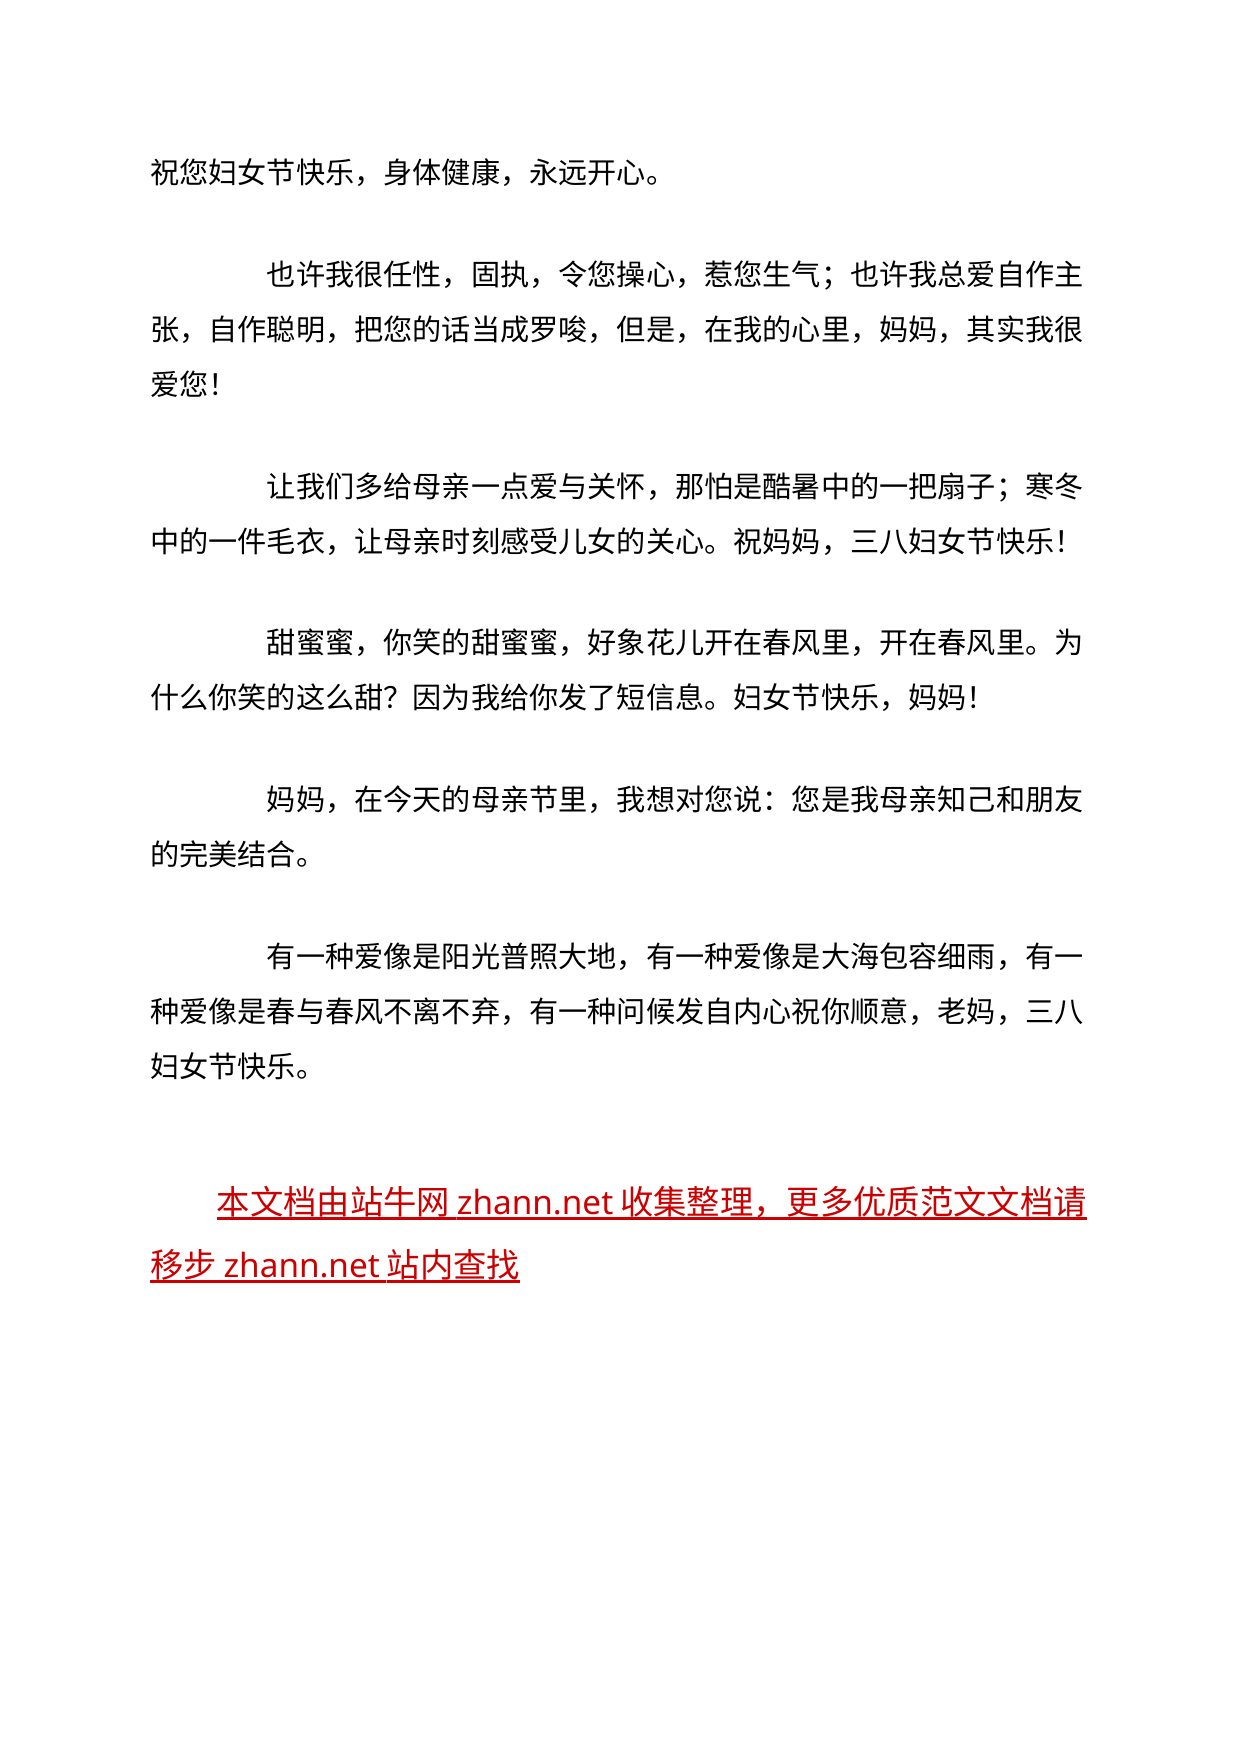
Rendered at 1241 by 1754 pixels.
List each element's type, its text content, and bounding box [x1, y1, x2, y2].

text 有一种爱像是阳光普照大地，有一种爱像是大海包容细雨，有一种爱像是春与春风不离不弃，有一种问候发自内心祝你顺意，老妈，三八妇女节快乐。 [150, 933, 1090, 1085]
text 本文档由站牛网zhann.net收集整理，更多优质范文文档请移步zhann.net站内查找 [150, 1176, 1090, 1287]
text 甜蜜蜜，你笑的甜蜜蜜，好象花儿开在春风里，开在春风里。为什么你笑的这么甜？因为我给你发了短信息。妇女节快乐，妈妈！ [150, 620, 1090, 717]
text 妈妈，在今天的母亲节里，我想对您说：您是我母亲知己和朋友的完美结合。 [150, 777, 1090, 874]
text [150, 150, 1090, 192]
text 让我们多给母亲一点爱与关怀，那怕是酷暑中的一把扇子；寒冬中的一件毛衣，让母亲时刻感受儿女的关心。祝妈妈，三八妇女节快乐！ [150, 463, 1090, 561]
text 也许我很任性，固执，令您操心，惹您生气；也许我总爱自作主张，自作聪明，把您的话当成罗唆，但是，在我的心里，妈妈，其实我很爱您！ [150, 252, 1090, 404]
